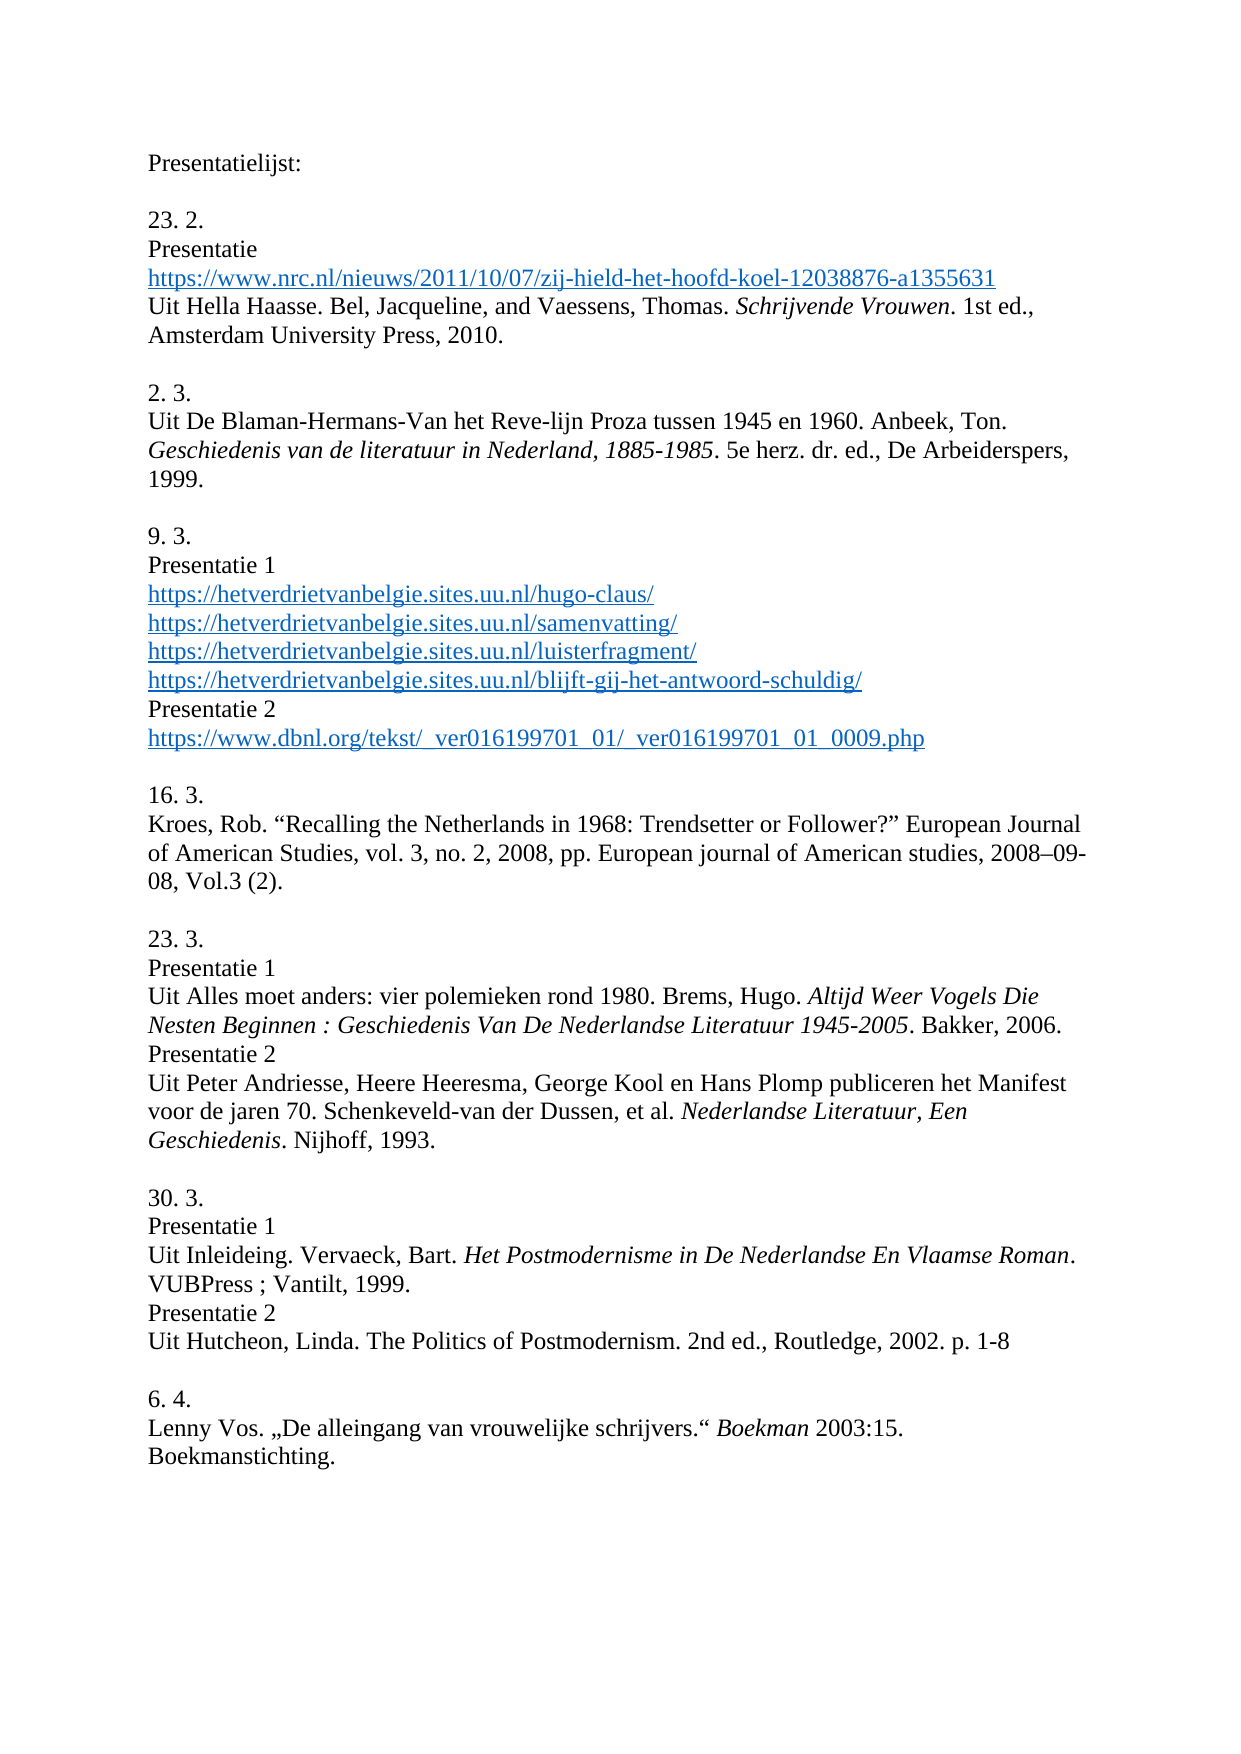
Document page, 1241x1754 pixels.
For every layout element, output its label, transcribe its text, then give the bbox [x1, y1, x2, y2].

text 2. 3. [148, 378, 1093, 406]
text Uit Hutcheon, Linda. The Politics of Postmodernism. 2nd ed., Routledge, 2002. p. 1-8 [148, 1326, 1093, 1355]
text Uit Hella Haasse. Bel, Jacqueline, and Vaessens, Thomas. Schrijvende Vrouwen. 1st ed., Amsterdam University Press, 2010. [148, 291, 1093, 349]
text Uit Alles moet anders: vier polemieken rond 1980. Brems, Hugo. Altijd Weer Vogels Die Nesten Beginnen : Geschiedenis Van De Nederlandse Literatuur 1945-2005. Bakker, 2006. [148, 981, 1093, 1039]
text Presentatie 1 [148, 953, 1093, 981]
text 6. 4. [148, 1384, 1093, 1413]
text Kroes, Rob. “Recalling the Netherlands in 1968: Trendsetter or Follower?” European Journal of American Studies, vol. 3, no. 2, 2008, pp. European journal of American studies, 2008–09-08, Vol.3 (2). [148, 809, 1093, 895]
text Lenny Vos. „De alleingang van vrouwelijke schrijvers.“ Boekman 2003:15. Boekmanstichting. [148, 1413, 1093, 1470]
text Presentatie 2 [148, 1039, 1093, 1068]
text Uit Peter Andriesse, Heere Heeresma, George Kool en Hans Plomp publiceren het Manifest voor de jaren 70. Schenkeveld-van der Dussen, et al. Nederlandse Literatuur, Een Geschiedenis. Nijhoff, 1993. [148, 1068, 1093, 1154]
text https://www.dbnl.org/tekst/_ver016199701_01/_ver016199701_01_0009.php [148, 723, 1093, 751]
text Presentatie 2 [148, 694, 1093, 723]
text Presentatie 2 [148, 1298, 1093, 1326]
text 30. 3. [148, 1183, 1093, 1211]
text 16. 3. [148, 780, 1093, 809]
text https://hetverdrietvanbelgie.sites.uu.nl/hugo-claus/ [148, 579, 1093, 608]
text 23. 2. [148, 205, 1093, 234]
text Presentatielijst: [148, 148, 1093, 176]
text Presentatie 1 [148, 1211, 1093, 1240]
text 23. 3. [148, 924, 1093, 953]
text https://hetverdrietvanbelgie.sites.uu.nl/luisterfragment/ [148, 636, 1093, 665]
text https://hetverdrietvanbelgie.sites.uu.nl/samenvatting/ [148, 608, 1093, 636]
text Presentatie [148, 234, 1093, 263]
text Presentatie 1 [148, 550, 1093, 579]
text https://www.nrc.nl/nieuws/2011/10/07/zij-hield-het-hoofd-koel-12038876-a1355631 [148, 263, 1093, 291]
text https://hetverdrietvanbelgie.sites.uu.nl/blijft-gij-het-antwoord-schuldig/ [148, 665, 1093, 694]
text Uit De Blaman-Hermans-Van het Reve-lijn Proza tussen 1945 en 1960. Anbeek, Ton. Geschiedenis van de literatuur in Nederland, 1885-1985. 5e herz. dr. ed., De Arbeiderspers, 1999. [148, 406, 1093, 493]
text Uit Inleideing. Vervaeck, Bart. Het Postmodernisme in De Nederlandse En Vlaamse Roman. VUBPress ; Vantilt, 1999. [148, 1240, 1093, 1298]
text 9. 3. [148, 521, 1093, 550]
